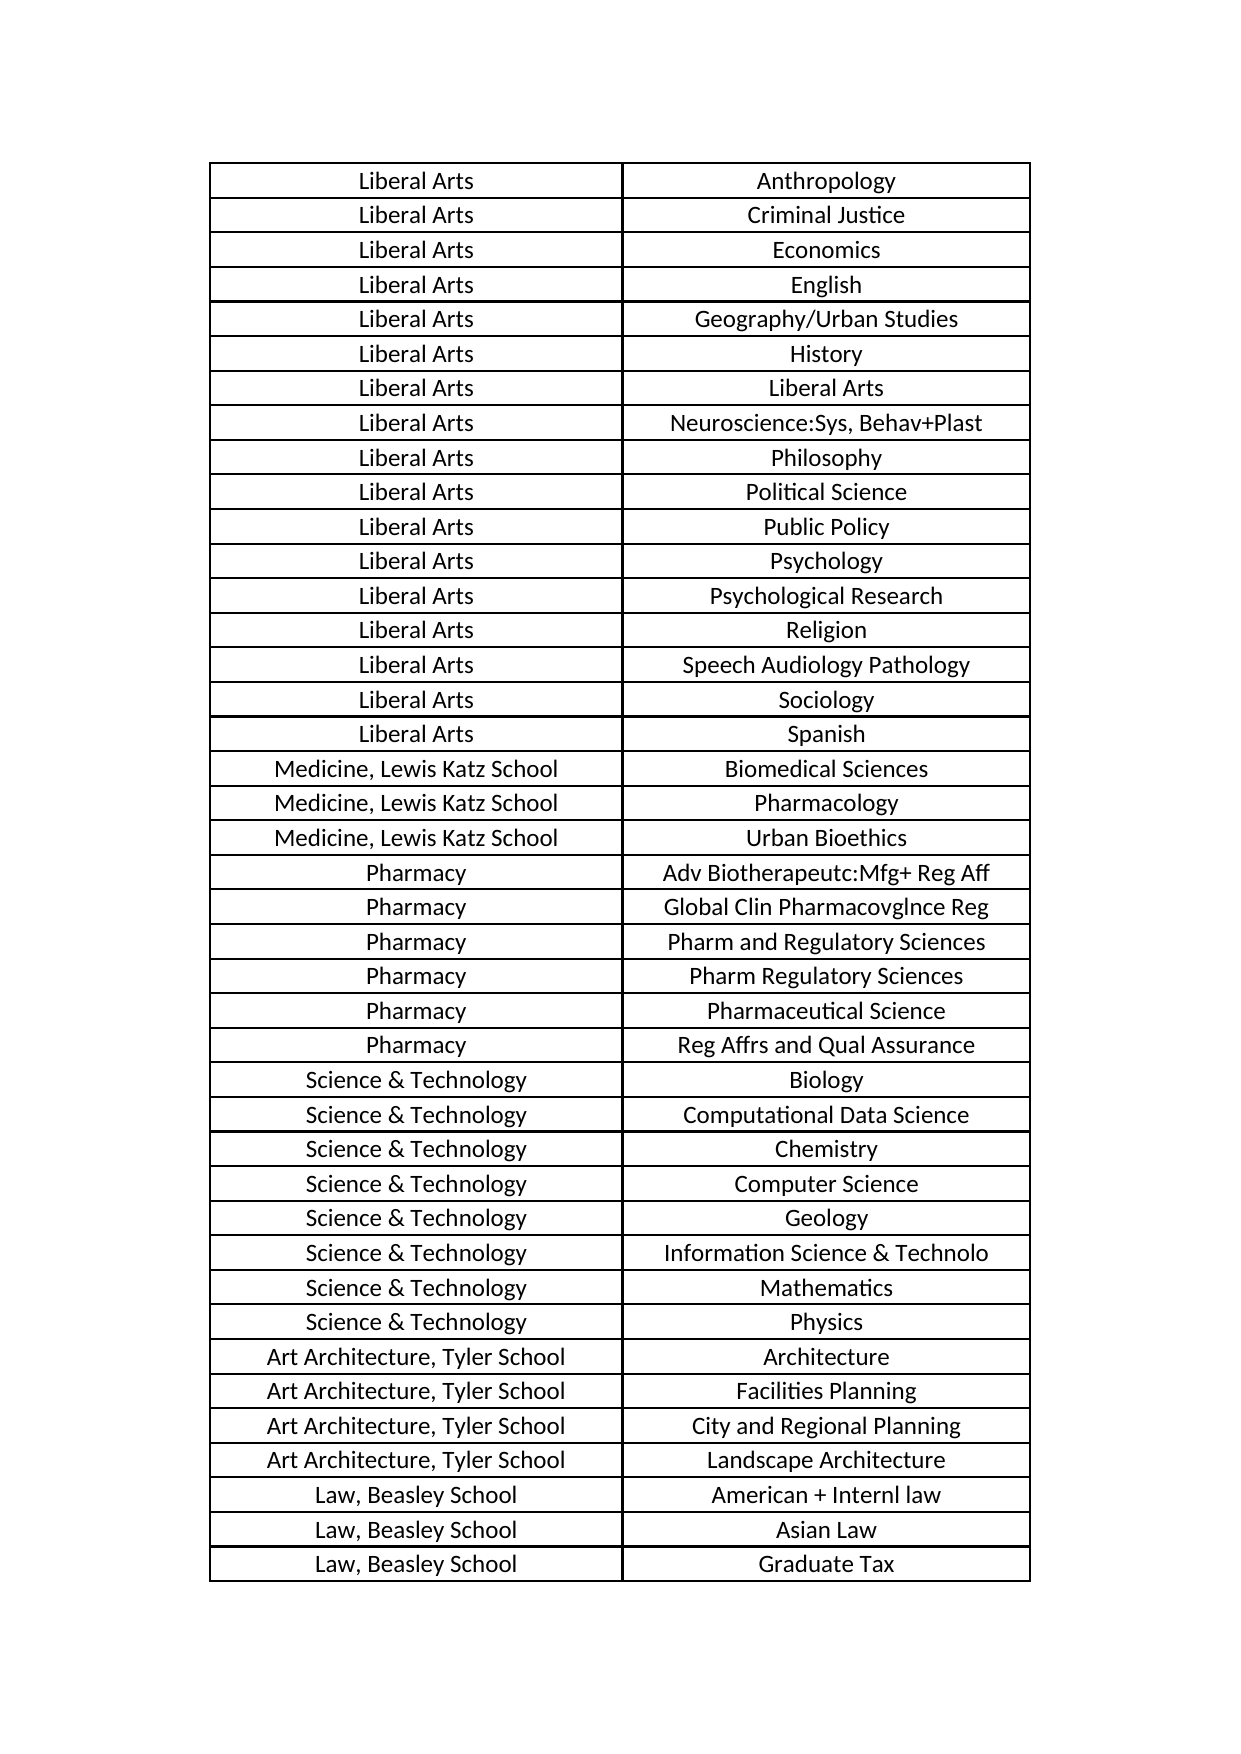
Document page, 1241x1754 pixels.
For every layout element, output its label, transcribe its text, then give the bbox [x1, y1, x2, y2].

table_cell Pharmacy [211, 890, 621, 923]
table_cell Liberal Arts [211, 406, 621, 439]
table_cell Liberal Arts [211, 718, 621, 750]
table_cell Liberal Arts [211, 648, 621, 681]
table_cell Liberal Arts [211, 164, 621, 197]
table_cell Art Architecture, Tyler School [211, 1375, 621, 1407]
table_cell Speech Audiology Pathology [624, 648, 1029, 681]
table_cell Urban Bioethics [624, 821, 1029, 854]
table_cell Liberal Arts [211, 337, 621, 369]
table_cell Biomedical Sciences [624, 752, 1029, 784]
table_cell Medicine, Lewis Katz School [211, 752, 621, 784]
table_cell Pharmacy [211, 856, 621, 888]
table_cell Biology [624, 1063, 1029, 1096]
table_cell Art Architecture, Tyler School [211, 1409, 621, 1442]
table_cell Law, Beasley School [211, 1478, 621, 1511]
table_cell Science & Technology [211, 1063, 621, 1096]
table_cell Asian Law [624, 1513, 1029, 1545]
table_cell English [624, 268, 1029, 300]
table_cell Liberal Arts [211, 233, 621, 266]
table_cell Liberal Arts [211, 441, 621, 473]
table_cell Political Science [624, 475, 1029, 508]
table_cell Liberal Arts [211, 579, 621, 612]
table_cell Law, Beasley School [211, 1548, 621, 1580]
table_cell Pharmacy [211, 994, 621, 1027]
table_cell Neuroscience:Sys, Behav+Plast [624, 406, 1029, 439]
table_cell Religion [624, 614, 1029, 646]
table_cell Pharm and Regulatory Sciences [624, 925, 1029, 957]
table_cell Liberal Arts [211, 545, 621, 577]
table_cell Information Science & Technolo [624, 1236, 1029, 1269]
table_cell Science & Technology [211, 1167, 621, 1199]
table_cell Pharmacy [211, 960, 621, 992]
table_cell Liberal Arts [211, 268, 621, 300]
table_cell Liberal Arts [624, 372, 1029, 404]
table_cell Art Architecture, Tyler School [211, 1340, 621, 1372]
table_cell Psychology [624, 545, 1029, 577]
table_cell Pharmacology [624, 787, 1029, 819]
table_cell Philosophy [624, 441, 1029, 473]
table_cell Global Clin Pharmacovglnce Reg [624, 890, 1029, 923]
table_cell Public Policy [624, 510, 1029, 542]
table_cell Science & Technology [211, 1271, 621, 1303]
table_cell Pharm Regulatory Sciences [624, 960, 1029, 992]
table_cell Anthropology [624, 164, 1029, 197]
table_cell Liberal Arts [211, 683, 621, 715]
table_cell Science & Technology [211, 1305, 621, 1338]
table_cell History [624, 337, 1029, 369]
table_cell Graduate Tax [624, 1548, 1029, 1580]
table_cell Liberal Arts [211, 475, 621, 508]
table_cell Science & Technology [211, 1098, 621, 1130]
table_cell Science & Technology [211, 1133, 621, 1165]
table_cell Reg Affrs and Qual Assurance [624, 1029, 1029, 1061]
table_cell Medicine, Lewis Katz School [211, 821, 621, 854]
table_cell Spanish [624, 718, 1029, 750]
table_cell Liberal Arts [211, 372, 621, 404]
table_cell Architecture [624, 1340, 1029, 1372]
table_cell Pharmaceutical Science [624, 994, 1029, 1027]
table_cell Liberal Arts [211, 510, 621, 542]
table_cell Landscape Architecture [624, 1444, 1029, 1476]
table_cell City and Regional Planning [624, 1409, 1029, 1442]
table_cell Sociology [624, 683, 1029, 715]
table_cell Art Architecture, Tyler School [211, 1444, 621, 1476]
table_cell Physics [624, 1305, 1029, 1338]
table_cell Mathematics [624, 1271, 1029, 1303]
table_cell Geology [624, 1202, 1029, 1234]
table_cell Criminal Justice [624, 199, 1029, 231]
table_cell Psychological Research [624, 579, 1029, 612]
table_cell Facilities Planning [624, 1375, 1029, 1407]
table_cell Liberal Arts [211, 199, 621, 231]
table_cell Geography/Urban Studies [624, 303, 1029, 335]
table_cell Economics [624, 233, 1029, 266]
table_cell Pharmacy [211, 1029, 621, 1061]
table_cell Adv Biotherapeutc:Mfg+ Reg Aff [624, 856, 1029, 888]
table_cell American + Internl law [624, 1478, 1029, 1511]
table_cell Liberal Arts [211, 614, 621, 646]
table_cell Computer Science [624, 1167, 1029, 1199]
table_cell Law, Beasley School [211, 1513, 621, 1545]
table_cell Medicine, Lewis Katz School [211, 787, 621, 819]
table_cell Science & Technology [211, 1202, 621, 1234]
table_cell Pharmacy [211, 925, 621, 957]
table_cell Science & Technology [211, 1236, 621, 1269]
table_cell Computational Data Science [624, 1098, 1029, 1130]
table_cell Chemistry [624, 1133, 1029, 1165]
table_cell Liberal Arts [211, 303, 621, 335]
